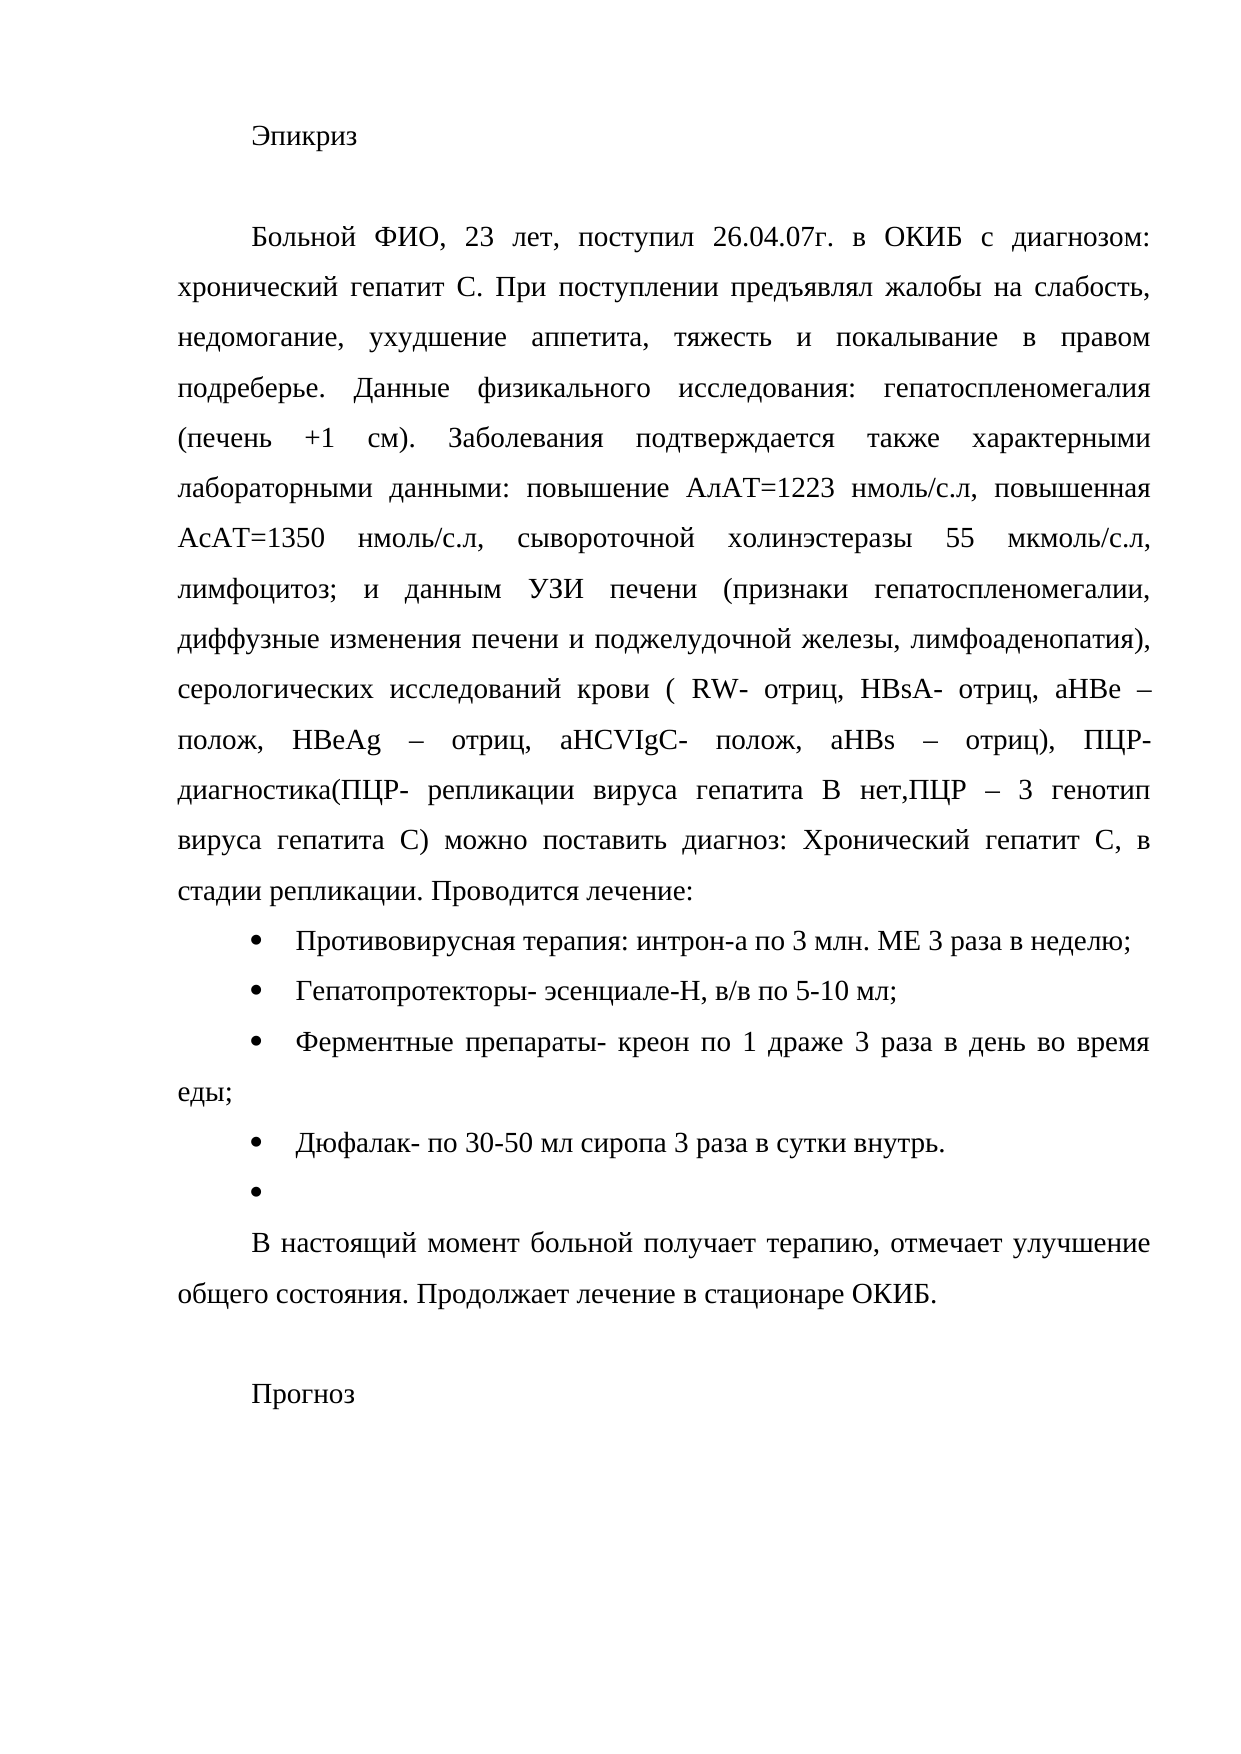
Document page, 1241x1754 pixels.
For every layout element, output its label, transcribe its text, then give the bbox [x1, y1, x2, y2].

list В настоящий момент больной получает терапию, отмечает улучшение общего состояния. Продолжает лечение в стационаре ОКИБ. [177, 1226, 1152, 1309]
list Ферментные препараты- креон по 1 драже 3 раза в день во время еды; [177, 1024, 1152, 1108]
list Противовирусная терапия: интрон-а по 3 млн. МЕ 3 раза в неделю; [177, 923, 1152, 957]
list Больной ФИО, 23 лет, поступил 26.04.07г. в ОКИБ с диагнозом: хронический гепатит С. При поступлении предъявлял жалобы на слабость, недомогание, ухудшение аппетита, тяжесть и покалывание в правом подреберье. Данные физикального исследования: гепатоспленомегалия (печень +1 см). Заболевания подтверждается также характерными лабораторными данными: повышение АлАТ=1223 нмоль/с.л, повышенная АсАТ=1350 нмоль/с.л, сывороточной холинэстеразы 55 мкмоль/с.л, лимфоцитоз; и данным УЗИ печени (признаки гепатоспленомегалии, диффузные изменения печени и поджелудочной железы, лимфоаденопатия), серологических исследований крови ( RW- отриц, HBsA- отриц, aHBe –полож, HBeAg – отриц, aHCVIgC- полож, aHBs – отриц), ПЦР- диагностика(ПЦР- репликации вируса гепатита В нет,ПЦР – 3 генотип вируса гепатита С) можно поставить диагноз: Хронический гепатит С, в стадии репликации. Проводится лечение: [177, 219, 1152, 906]
list Дюфалак- по 30-50 мл сиропа 3 раза в сутки внутрь. [177, 1125, 1152, 1158]
list Гепатопротекторы- эсенциале-Н, в/в по 5-10 мл; [177, 973, 1152, 1007]
list Прогноз [177, 1376, 1152, 1410]
list Эпикриз [177, 118, 1152, 152]
